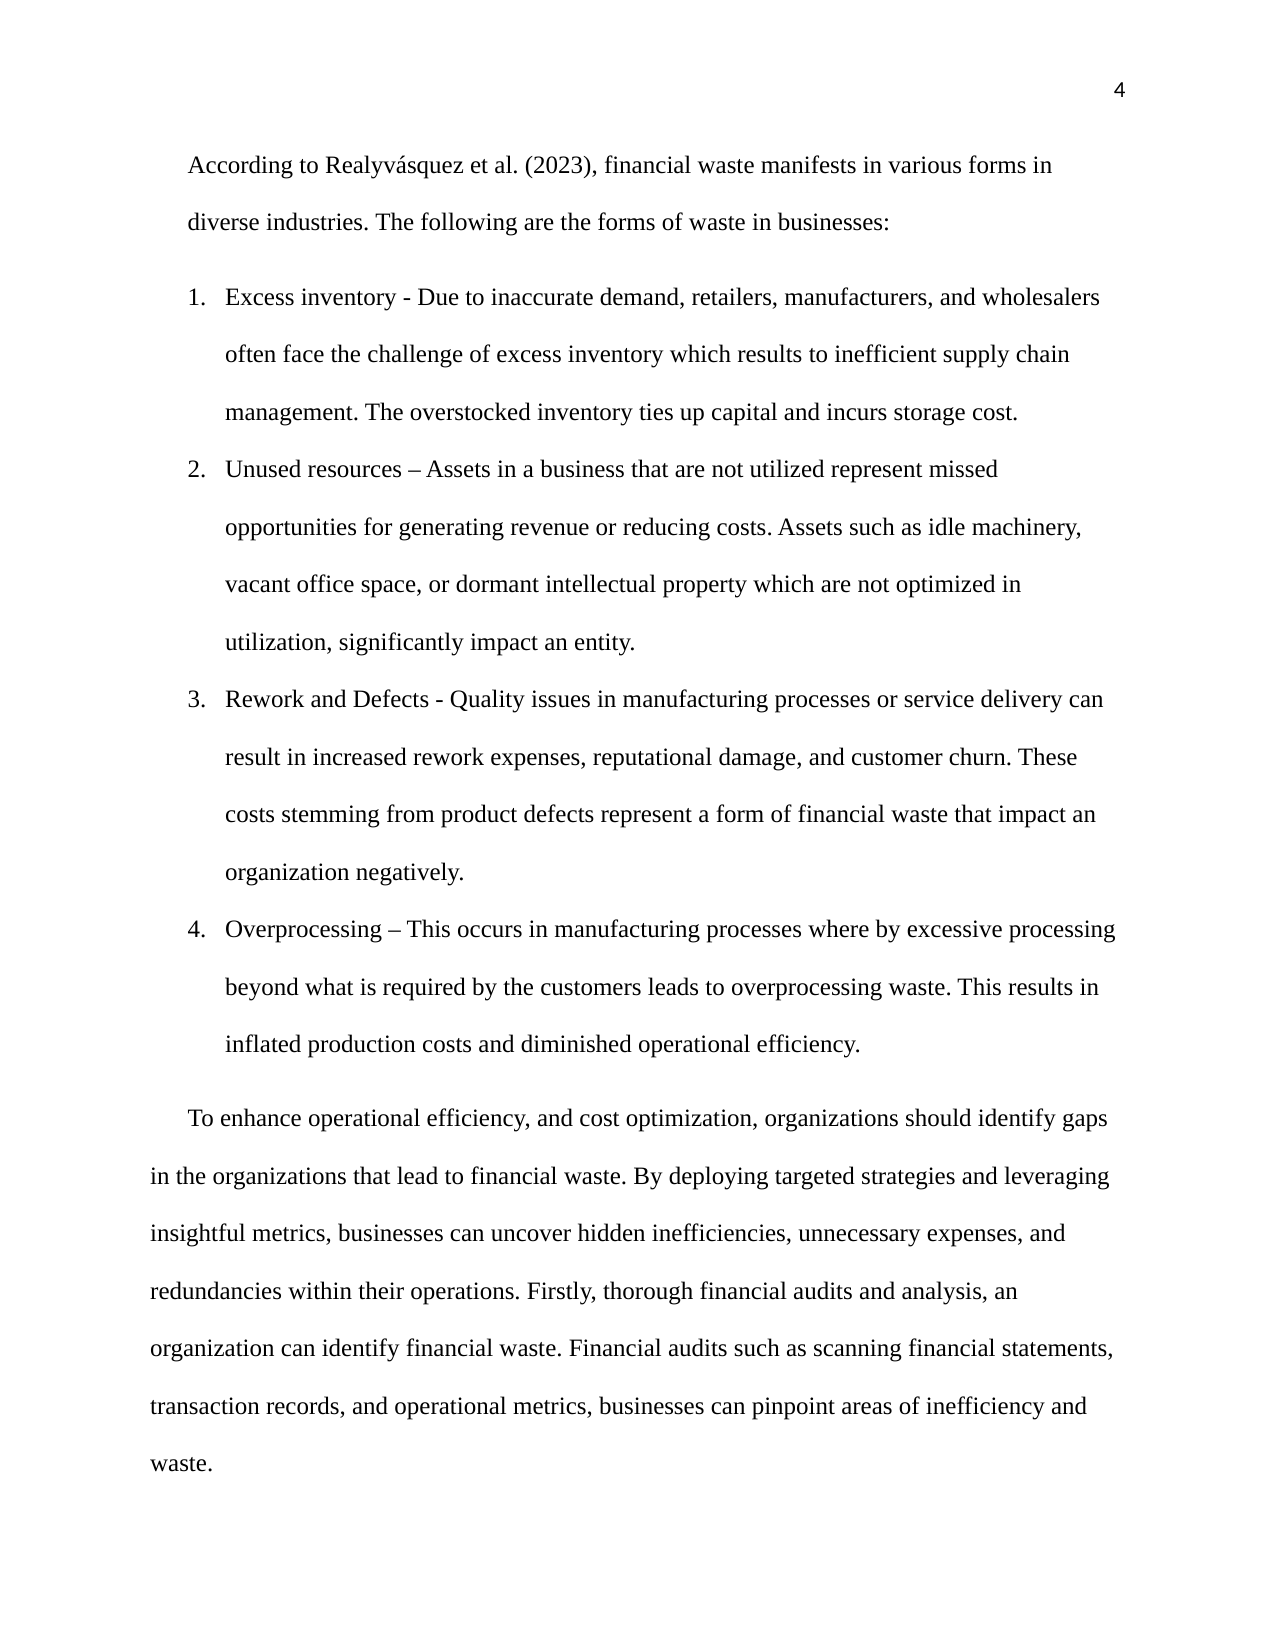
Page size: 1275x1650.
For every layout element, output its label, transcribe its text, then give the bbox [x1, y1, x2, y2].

list Overprocessing – This occurs in manufacturing processes where by excessive processing beyond what is required by the customers leads to overprocessing waste. This results in inflated production costs and diminished operational efficiency. [187, 914, 1125, 1058]
list Unused resources – Assets in a business that are not utilized represent missed opportunities for generating revenue or reducing costs. Assets such as idle machinery, vacant office space, or dormant intellectual property which are not optimized in utilization, significantly impact an entity. [187, 454, 1125, 655]
text To enhance operational efficiency, and cost optimization, organizations should identify gaps in the organizations that lead to financial waste. By deploying targeted strategies and leveraging insightful metrics, businesses can uncover hidden inefficiencies, unnecessary expenses, and redundancies within their operations. Firstly, thorough financial audits and analysis, an organization can identify financial waste. Financial audits such as scanning financial statements, transaction records, and operational metrics, businesses can pinpoint areas of inefficiency and waste. [150, 1103, 1125, 1477]
list Rework and Defects - Quality issues in manufacturing processes or service delivery can result in increased rework expenses, reputational damage, and customer churn. These costs stemming from product defects represent a form of financial waste that impact an organization negatively. [187, 684, 1125, 885]
text According to Realyvásquez et al. (2023), financial waste manifests in various forms in diverse industries. The following are the forms of waste in businesses: [187, 150, 1125, 236]
list Excess inventory - Due to inaccurate demand, retailers, manufacturers, and wholesalers often face the challenge of excess inventory which results to inefficient supply chain management. The overstocked inventory ties up capital and incurs storage cost. [187, 282, 1125, 425]
